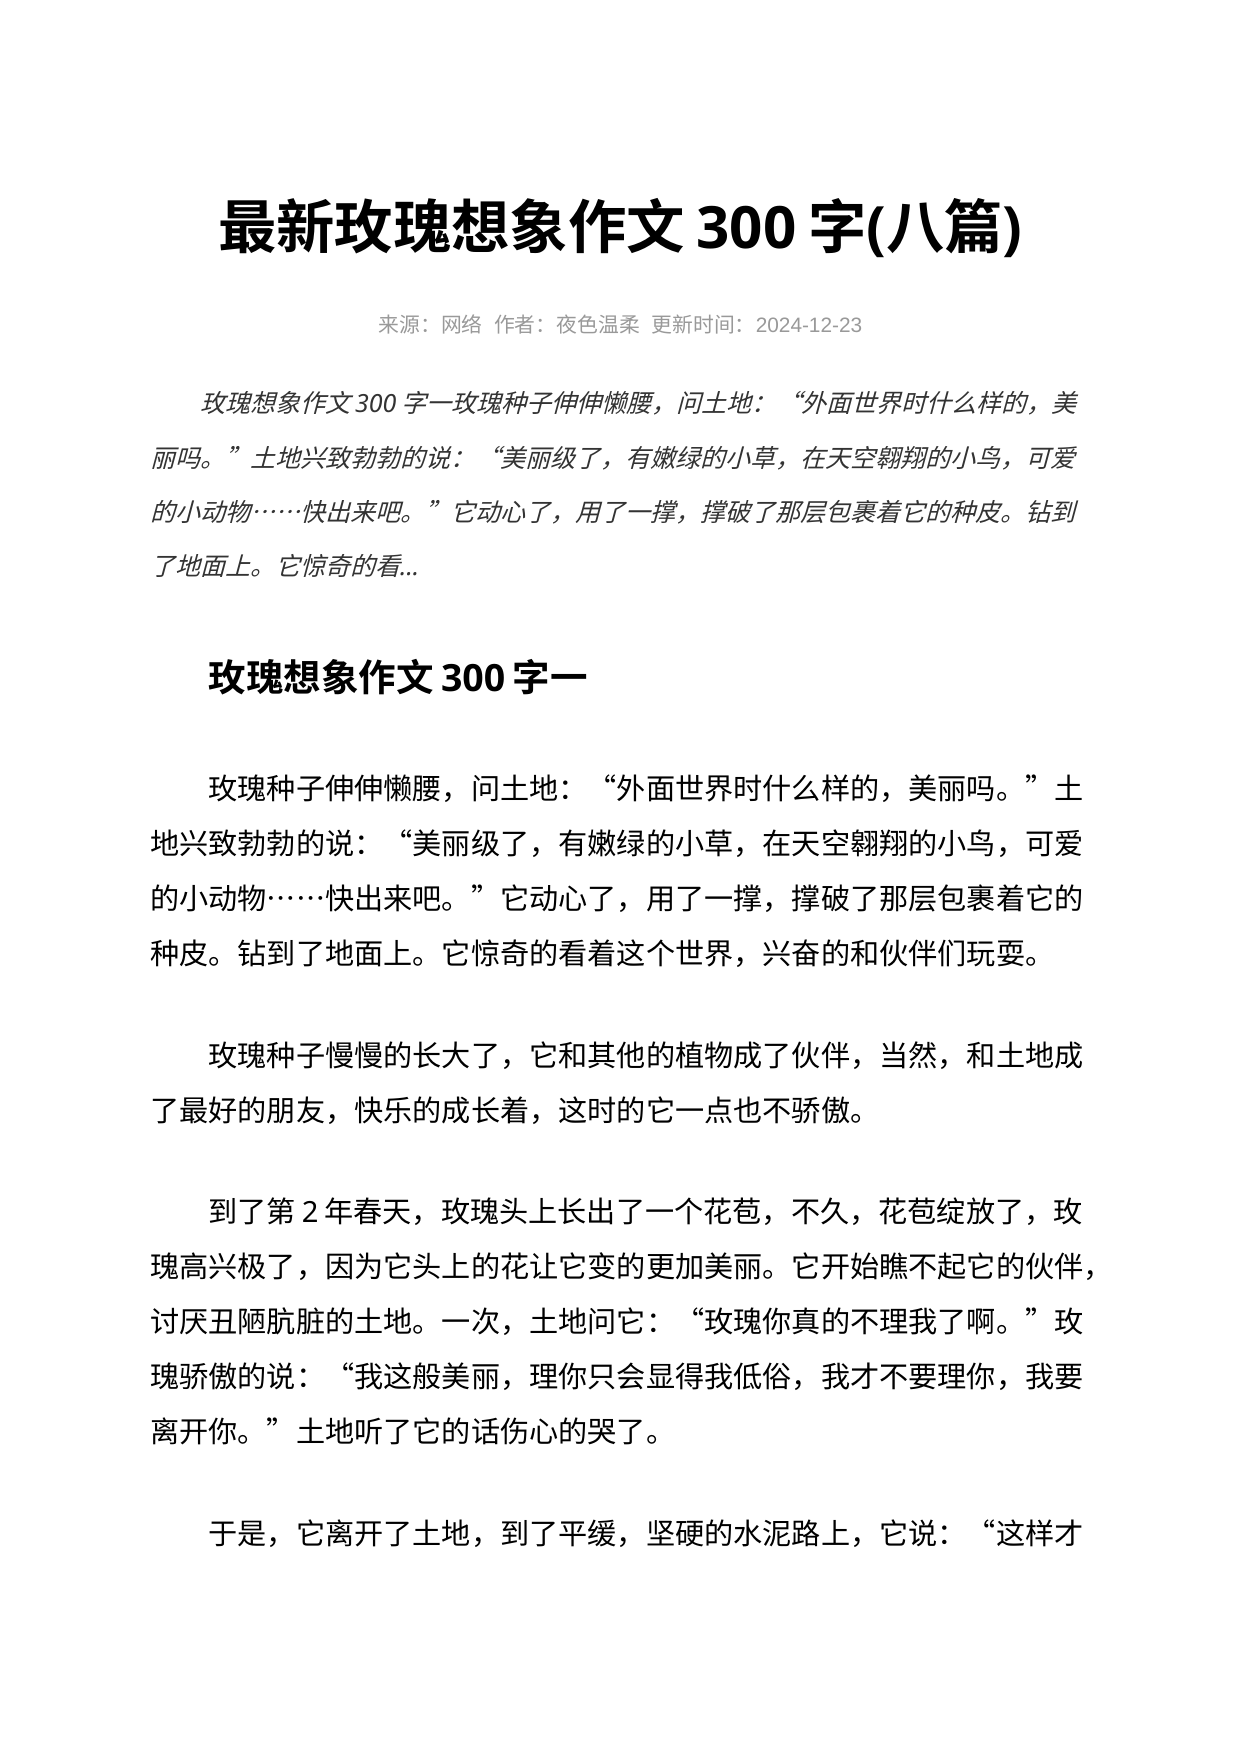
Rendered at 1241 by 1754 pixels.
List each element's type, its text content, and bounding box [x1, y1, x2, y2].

text 玫瑰种子伸伸懒腰，问土地：“外面世界时什么样的，美丽吗。”土地兴致勃勃的说：“美丽级了，有嫩绿的小草，在天空翱翔的小鸟，可爱的小动物……快出来吧。”它动心了，用了一撑，撑破了那层包裹着它的种皮。钻到了地面上。它惊奇的看着这个世界，兴奋的和伙伴们玩耍。 [150, 766, 1090, 973]
subtitle 最新玫瑰想象作文300字(八篇) [150, 181, 1090, 266]
text 到了第2年春天，玫瑰头上长出了一个花苞，不久，花苞绽放了，玫瑰高兴极了，因为它头上的花让它变的更加美丽。它开始瞧不起它的伙伴，讨厌丑陋肮脏的土地。一次，土地问它：“玫瑰你真的不理我了啊。”玫瑰骄傲的说：“我这般美丽，理你只会显得我低俗，我才不要理你，我要离开你。”土地听了它的话伤心的哭了。 [150, 1189, 1090, 1451]
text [150, 1510, 1090, 1553]
text 玫瑰想象作文300字一玫瑰种子伸伸懒腰，问土地：“外面世界时什么样的，美丽吗。”土地兴致勃勃的说：“美丽级了，有嫩绿的小草，在天空翱翔的小鸟，可爱的小动物……快出来吧。”它动心了，用了一撑，撑破了那层包裹着它的种皮。钻到了地面上。它惊奇的看... [150, 384, 1090, 583]
text 来源：网络 作者：夜色温柔 更新时间：2024-12-23 [150, 313, 1090, 337]
text 玫瑰种子慢慢的长大了，它和其他的植物成了伙伴，当然，和土地成了最好的朋友，快乐的成长着，这时的它一点也不骄傲。 [150, 1032, 1090, 1129]
text 玫瑰想象作文300字一 [150, 648, 1090, 703]
